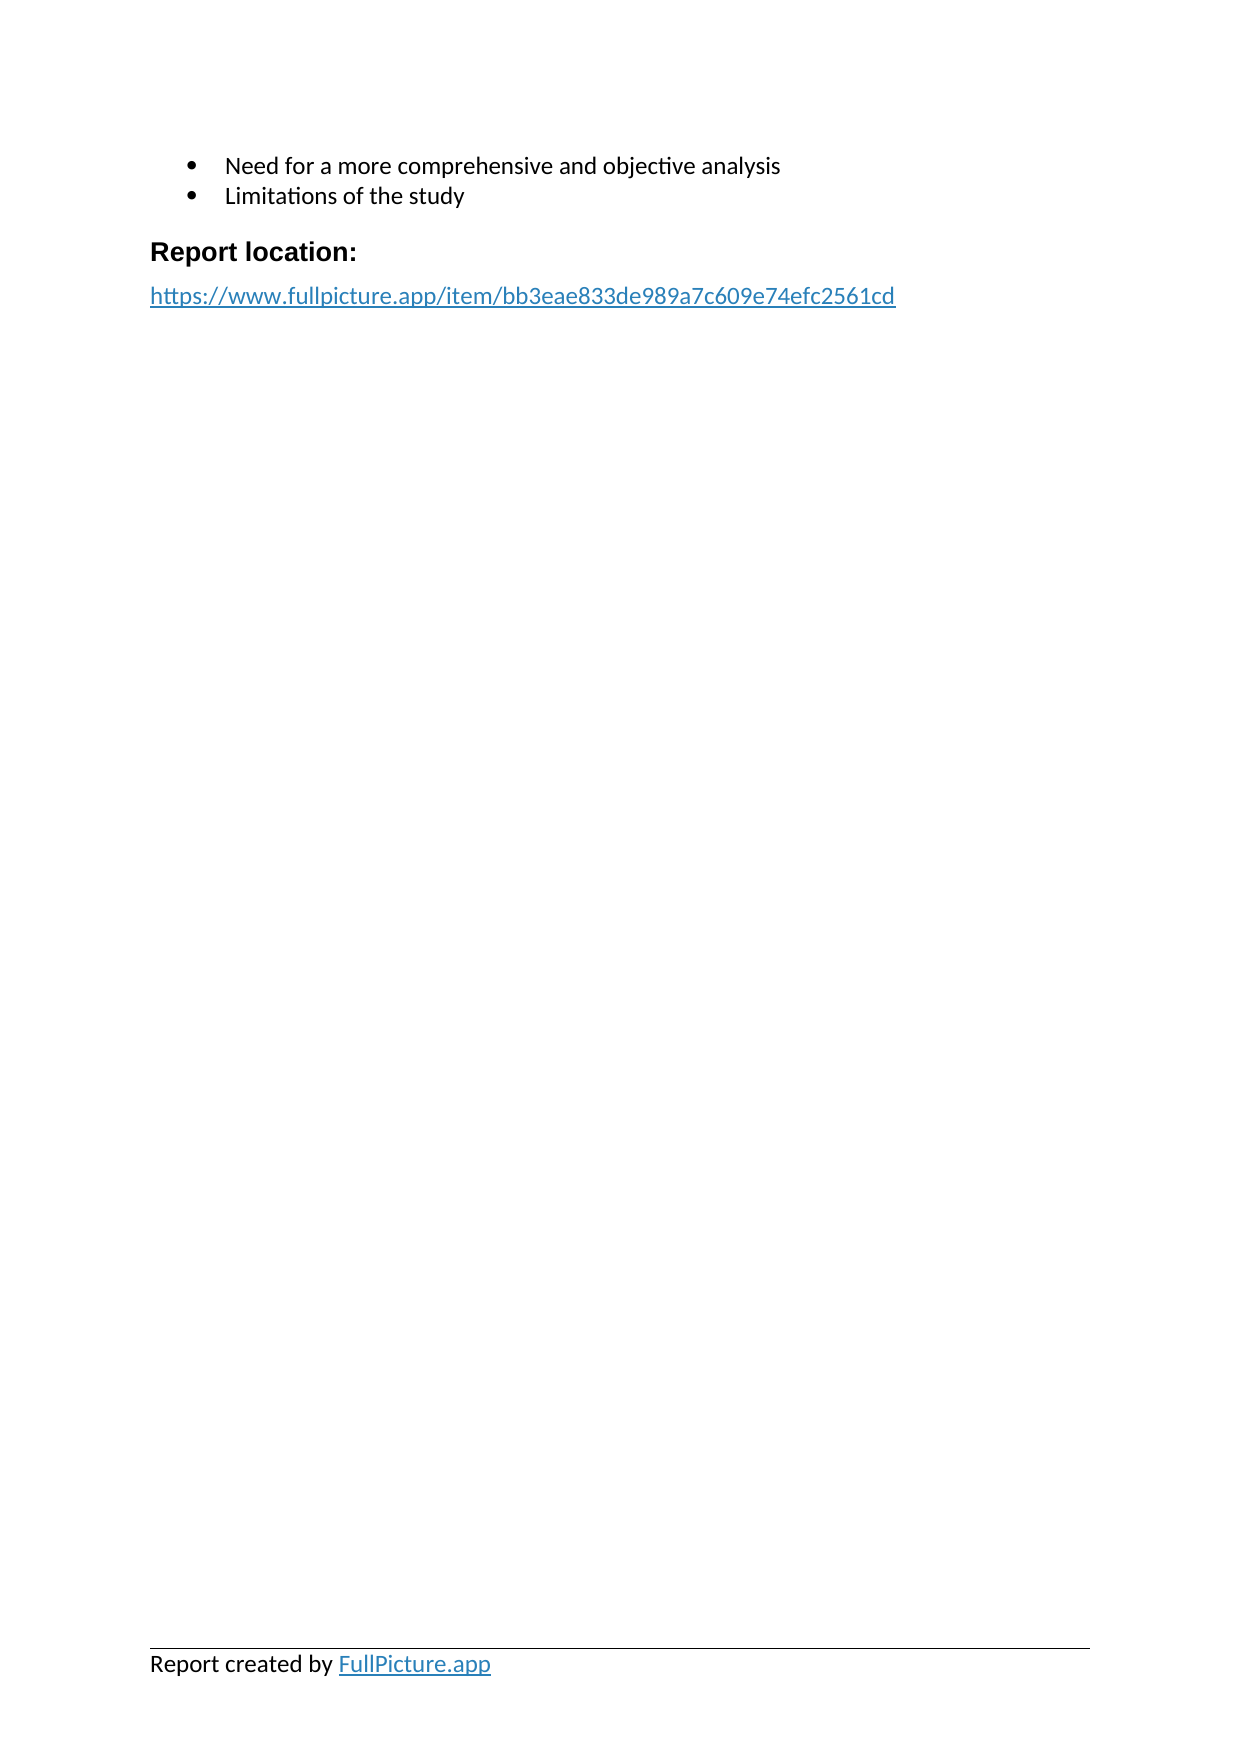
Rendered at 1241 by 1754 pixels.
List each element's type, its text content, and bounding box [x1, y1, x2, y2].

subtitle Report location: [150, 236, 1090, 267]
list Need for a more comprehensive and objective analysis [187, 150, 1090, 181]
text https://www.fullpicture.app/item/bb3eae833de989a7c609e74efc2561cd [150, 280, 1090, 310]
list Limitations of the study [187, 181, 1090, 211]
